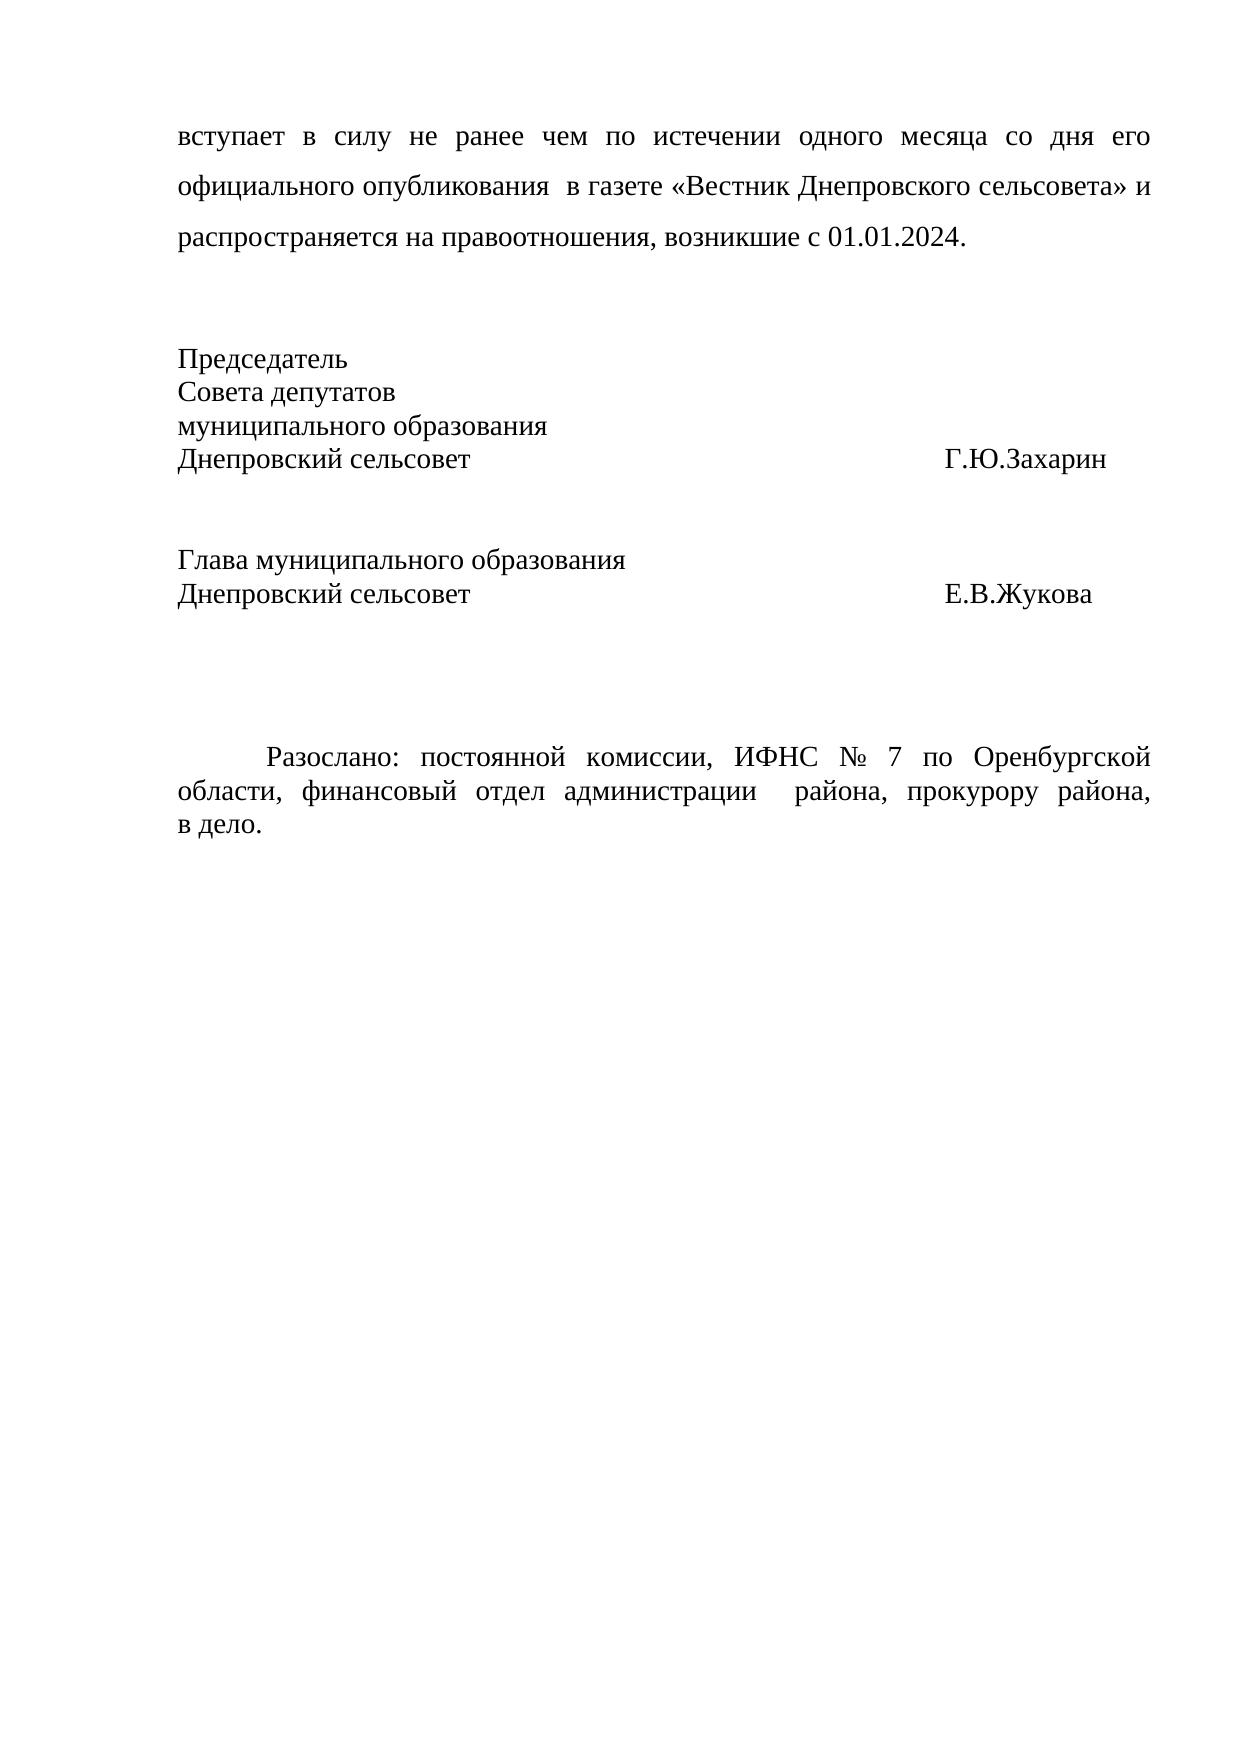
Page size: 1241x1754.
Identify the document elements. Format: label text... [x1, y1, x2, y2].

list Днепровский сельсовет Е.В.Жукова [177, 576, 1152, 609]
list Совета депутатов [177, 374, 1152, 408]
list муниципального образования [177, 408, 1152, 442]
list Глава муниципального образования [177, 542, 1152, 576]
list Днепровский сельсовет Г.Ю.Захарин [177, 442, 1152, 475]
list Председатель [177, 341, 1152, 374]
text Разослано: постоянной комиссии, ИФНС № 7 по Оренбургской области, финансовый отдел администрации района, прокурору района, в дело. [177, 739, 1152, 840]
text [177, 118, 1152, 252]
